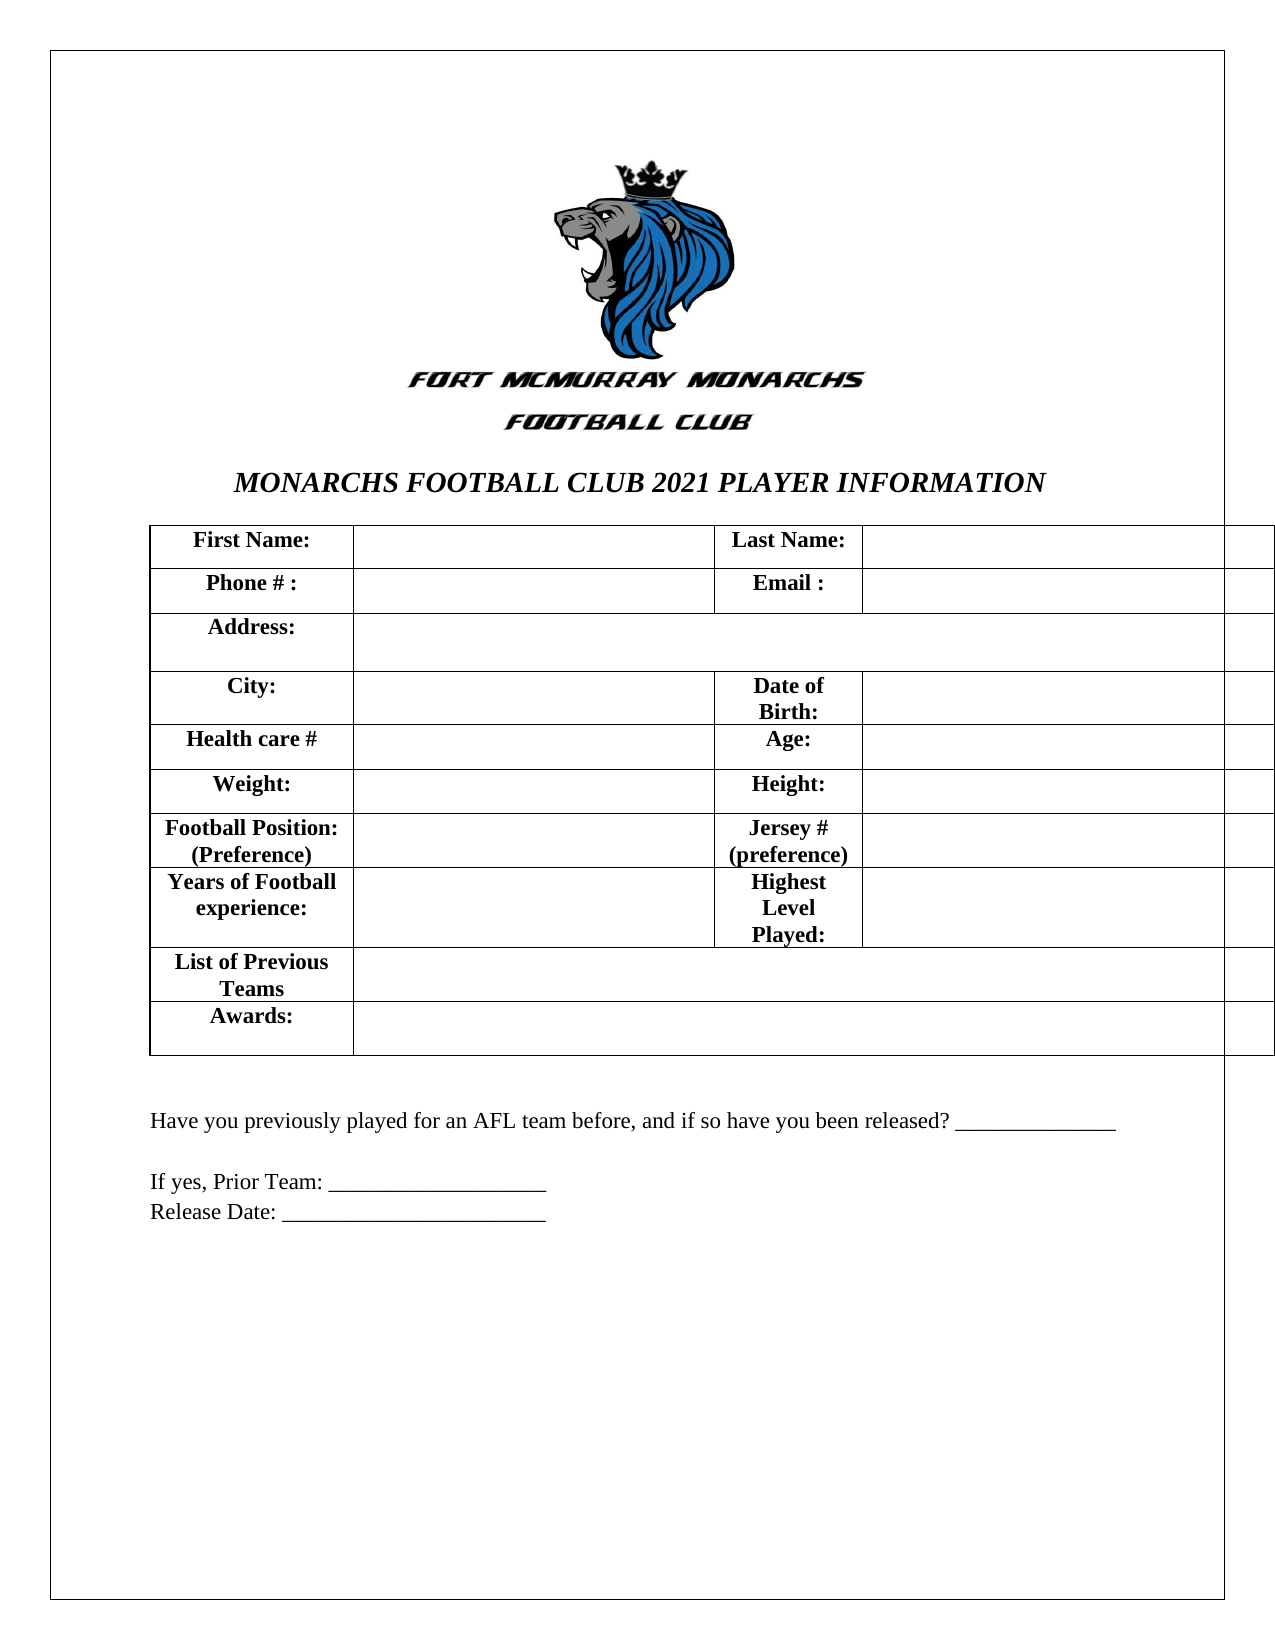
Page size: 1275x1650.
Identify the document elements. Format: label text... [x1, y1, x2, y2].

table_cell Age: [715, 725, 862, 769]
table_cell [354, 948, 1224, 1001]
table_cell Weight: [151, 770, 353, 813]
table_cell [863, 868, 1224, 947]
table_cell [863, 569, 1224, 612]
table_cell [1225, 814, 1274, 867]
table_cell [354, 1002, 1224, 1055]
text Have you previously played for an AFL team before, and if so have you been released? ______________ [150, 1107, 1125, 1134]
table_cell [863, 725, 1224, 769]
table_cell Date of Birth: [715, 672, 862, 724]
table_cell [354, 725, 714, 769]
table_cell Jersey # (preference) [715, 814, 862, 867]
table_header [863, 526, 1224, 568]
table_cell Phone # : [151, 569, 353, 612]
table_cell Football Position: (Preference) [151, 814, 353, 867]
table_cell [1225, 868, 1274, 947]
table_cell List of Previous Teams [151, 948, 353, 1001]
table_cell [354, 868, 714, 947]
table_cell [354, 672, 714, 724]
table_cell [863, 770, 1224, 813]
table_cell [354, 614, 1224, 671]
table_cell [1225, 948, 1274, 1001]
table_cell [1225, 614, 1274, 671]
table_header First Name: [151, 526, 353, 568]
table_cell City: [151, 672, 353, 724]
table_cell [1225, 569, 1274, 612]
table_cell [1225, 1002, 1274, 1055]
table_cell Health care # [151, 725, 353, 769]
table_cell [354, 814, 714, 867]
table_cell Email : [715, 569, 862, 612]
table_cell Height: [715, 770, 862, 813]
text Release Date: _______________________ [150, 1198, 1125, 1224]
picture [397, 150, 878, 441]
table_cell [1225, 770, 1274, 813]
table_header [1225, 526, 1274, 568]
table_cell Address: [151, 614, 353, 671]
table_header [354, 526, 714, 568]
table_cell [1225, 725, 1274, 769]
table_cell [1225, 672, 1274, 724]
table_cell Awards: [151, 1002, 353, 1055]
table_cell [354, 770, 714, 813]
table_cell [354, 569, 714, 612]
text MONARCHS FOOTBALL CLUB 2021 PLAYER INFORMATION [150, 465, 1125, 499]
table_cell Years of Football experience: [151, 868, 353, 947]
table_header Last Name: [715, 526, 862, 568]
text If yes, Prior Team: ___________________ [150, 1168, 1125, 1194]
table_cell Highest Level Played: [715, 868, 862, 947]
table_cell [863, 672, 1224, 724]
table_cell [863, 814, 1224, 867]
